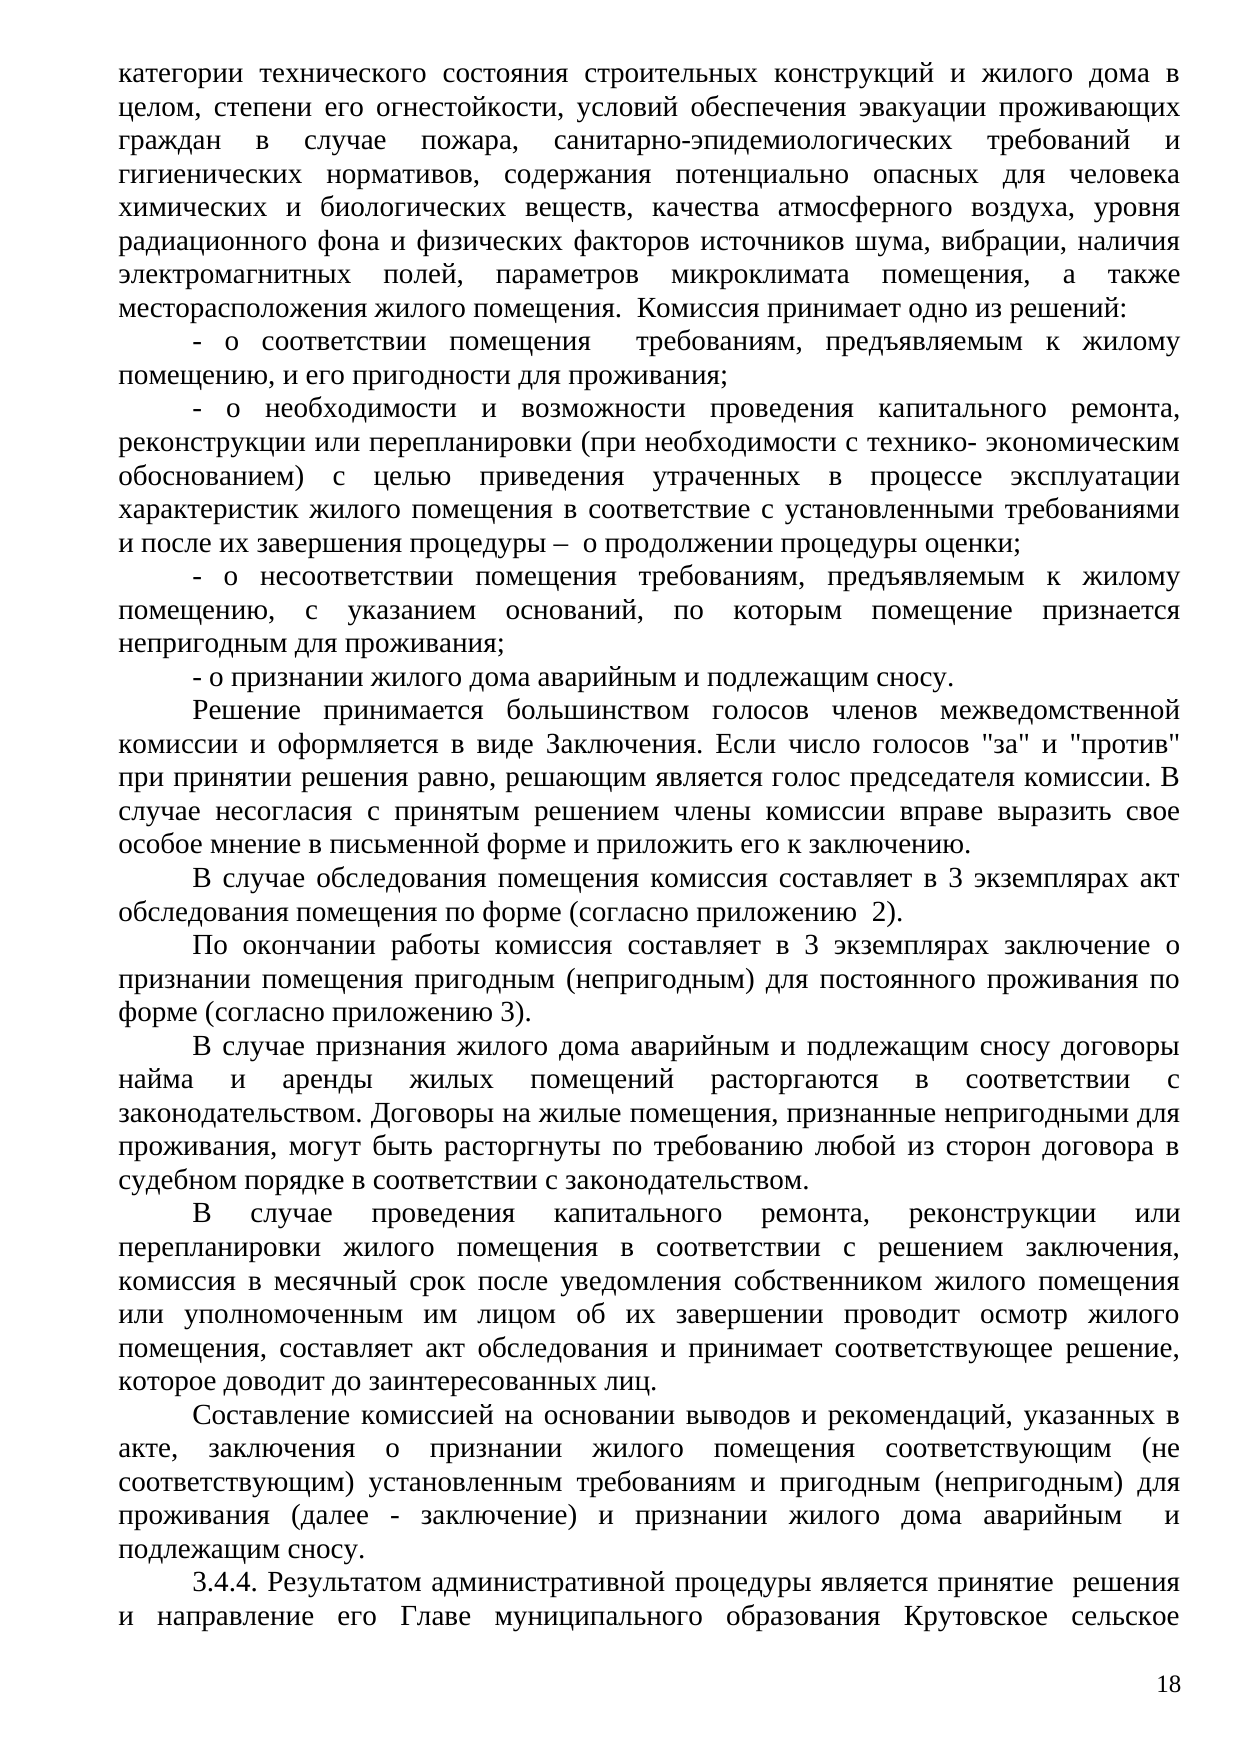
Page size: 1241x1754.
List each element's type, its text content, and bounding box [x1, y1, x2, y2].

text В случае признания жилого дома аварийным и подлежащим сносу договоры найма и аренды жилых помещений расторгаются в соответствии с законодательством. Договоры на жилые помещения, признанные непригодными для проживания, могут быть расторгнуты по требованию любой из сторон договора в судебном порядке в соответствии с законодательством. [118, 1028, 1181, 1196]
text По окончании работы комиссия составляет в 3 экземплярах заключение о признании помещения пригодным (непригодным) для постоянного проживания по форме (согласно приложению 3). [118, 927, 1181, 1028]
text В случае обследования помещения комиссия составляет в 3 экземплярах акт обследования помещения по форме (согласно приложению 2). [118, 860, 1181, 927]
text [118, 1564, 1181, 1632]
text - о несоответствии помещения требованиям, предъявляемым к жилому помещению, с указанием оснований, по которым помещение признается непригодным для проживания; [118, 558, 1181, 659]
text - о необходимости и возможности проведения капитального ремонта, реконструкции или перепланировки (при необходимости с технико- экономическим обоснованием) с целью приведения утраченных в процессе эксплуатации характеристик жилого помещения в соответствие с установленными требованиями и после их завершения процедуры – о продолжении процедуры оценки; [118, 391, 1181, 558]
text - о соответствии помещения требованиям, предъявляемым к жилому помещению, и его пригодности для проживания; [118, 323, 1181, 391]
text Составление комиссией на основании выводов и рекомендаций, указанных в акте, заключения о признании жилого помещения соответствующим (не соответствующим) установленным требованиям и пригодным (непригодным) для проживания (далее - заключение) и признании жилого дома аварийным и подлежащим сносу. [118, 1397, 1181, 1564]
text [118, 55, 1181, 323]
text Решение принимается большинством голосов членов межведомственной комиссии и оформляется в виде Заключения. Если число голосов "за" и "против" при принятии решения равно, решающим является голос председателя комиссии. В случае несогласия с принятым решением члены комиссии вправе выразить свое особое мнение в письменной форме и приложить его к заключению. [118, 692, 1181, 860]
text - о признании жилого дома аварийным и подлежащим сносу. [118, 659, 1181, 692]
text В случае проведения капитального ремонта, реконструкции или перепланировки жилого помещения в соответствии с решением заключения, комиссия в месячный срок после уведомления собственником жилого помещения или уполномоченным им лицом об их завершении проводит осмотр жилого помещения, составляет акт обследования и принимает соответствующее решение, которое доводит до заинтересованных лиц. [118, 1196, 1181, 1397]
